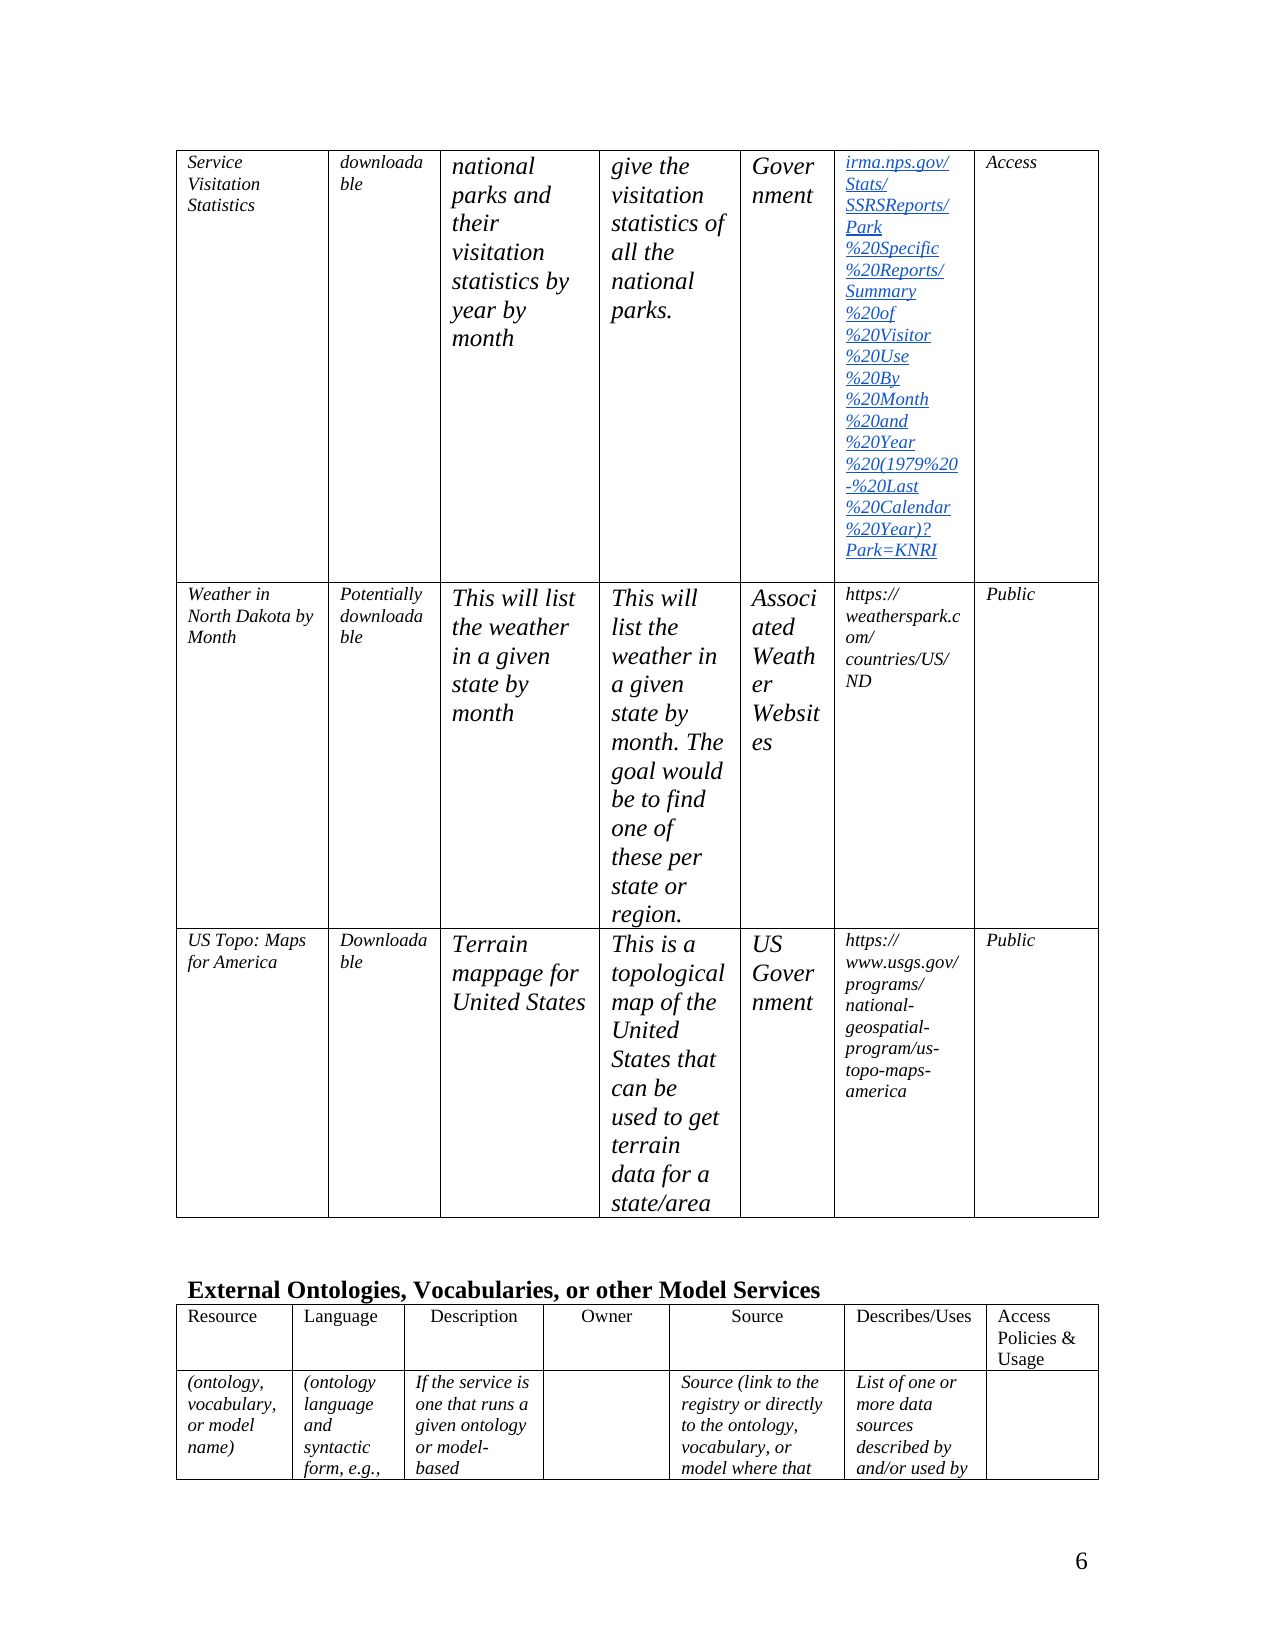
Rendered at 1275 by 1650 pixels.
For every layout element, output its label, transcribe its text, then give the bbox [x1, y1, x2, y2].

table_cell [835, 151, 974, 582]
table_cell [441, 151, 599, 582]
table_cell Public [975, 929, 1098, 1217]
table_cell Public [975, 583, 1098, 928]
table_cell Downloadable [329, 929, 440, 1217]
table_cell [987, 1371, 1098, 1479]
table_header Resource [177, 1305, 292, 1370]
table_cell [670, 1371, 844, 1479]
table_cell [845, 1371, 986, 1479]
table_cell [600, 151, 740, 582]
table_header Language [293, 1305, 404, 1370]
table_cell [177, 151, 328, 582]
table_cell [544, 1371, 669, 1479]
table_header Describes/Uses [845, 1305, 986, 1370]
table_cell Potentially downloadable [329, 583, 440, 928]
table_cell Public Access [975, 151, 1098, 582]
table_cell US Government [741, 929, 834, 1217]
table_cell Weather in North Dakota by Month [177, 583, 328, 928]
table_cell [329, 151, 440, 582]
table_cell https://weatherspark.com/countries/US/ND [835, 583, 974, 928]
table_cell This will list the weather in a given state by month. The goal would be to find one of these per state or region. [600, 583, 740, 928]
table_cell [405, 1371, 543, 1479]
text External Ontologies, Vocabularies, or other Model Services [187, 1275, 1087, 1304]
table_cell Associated Weather Websites [741, 583, 834, 928]
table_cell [177, 1371, 292, 1479]
table_cell This is a topological map of the United States that can be used to get terrain data for a state/area [600, 929, 740, 1217]
table_header Owner [544, 1305, 669, 1370]
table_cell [293, 1371, 404, 1479]
table_cell US Topo: Maps for America [177, 929, 328, 1217]
table_cell Terrain mappage for United States [441, 929, 599, 1217]
table_cell This will list the weather in a given state by month [441, 583, 599, 928]
table_header Access Policies & Usage [987, 1305, 1098, 1370]
table_header Description [405, 1305, 543, 1370]
table_cell https://www.usgs.gov/programs/national-geospatial-program/us-topo-maps-america [835, 929, 974, 1217]
table_cell US Government [741, 151, 834, 582]
table_header Source [670, 1305, 844, 1370]
